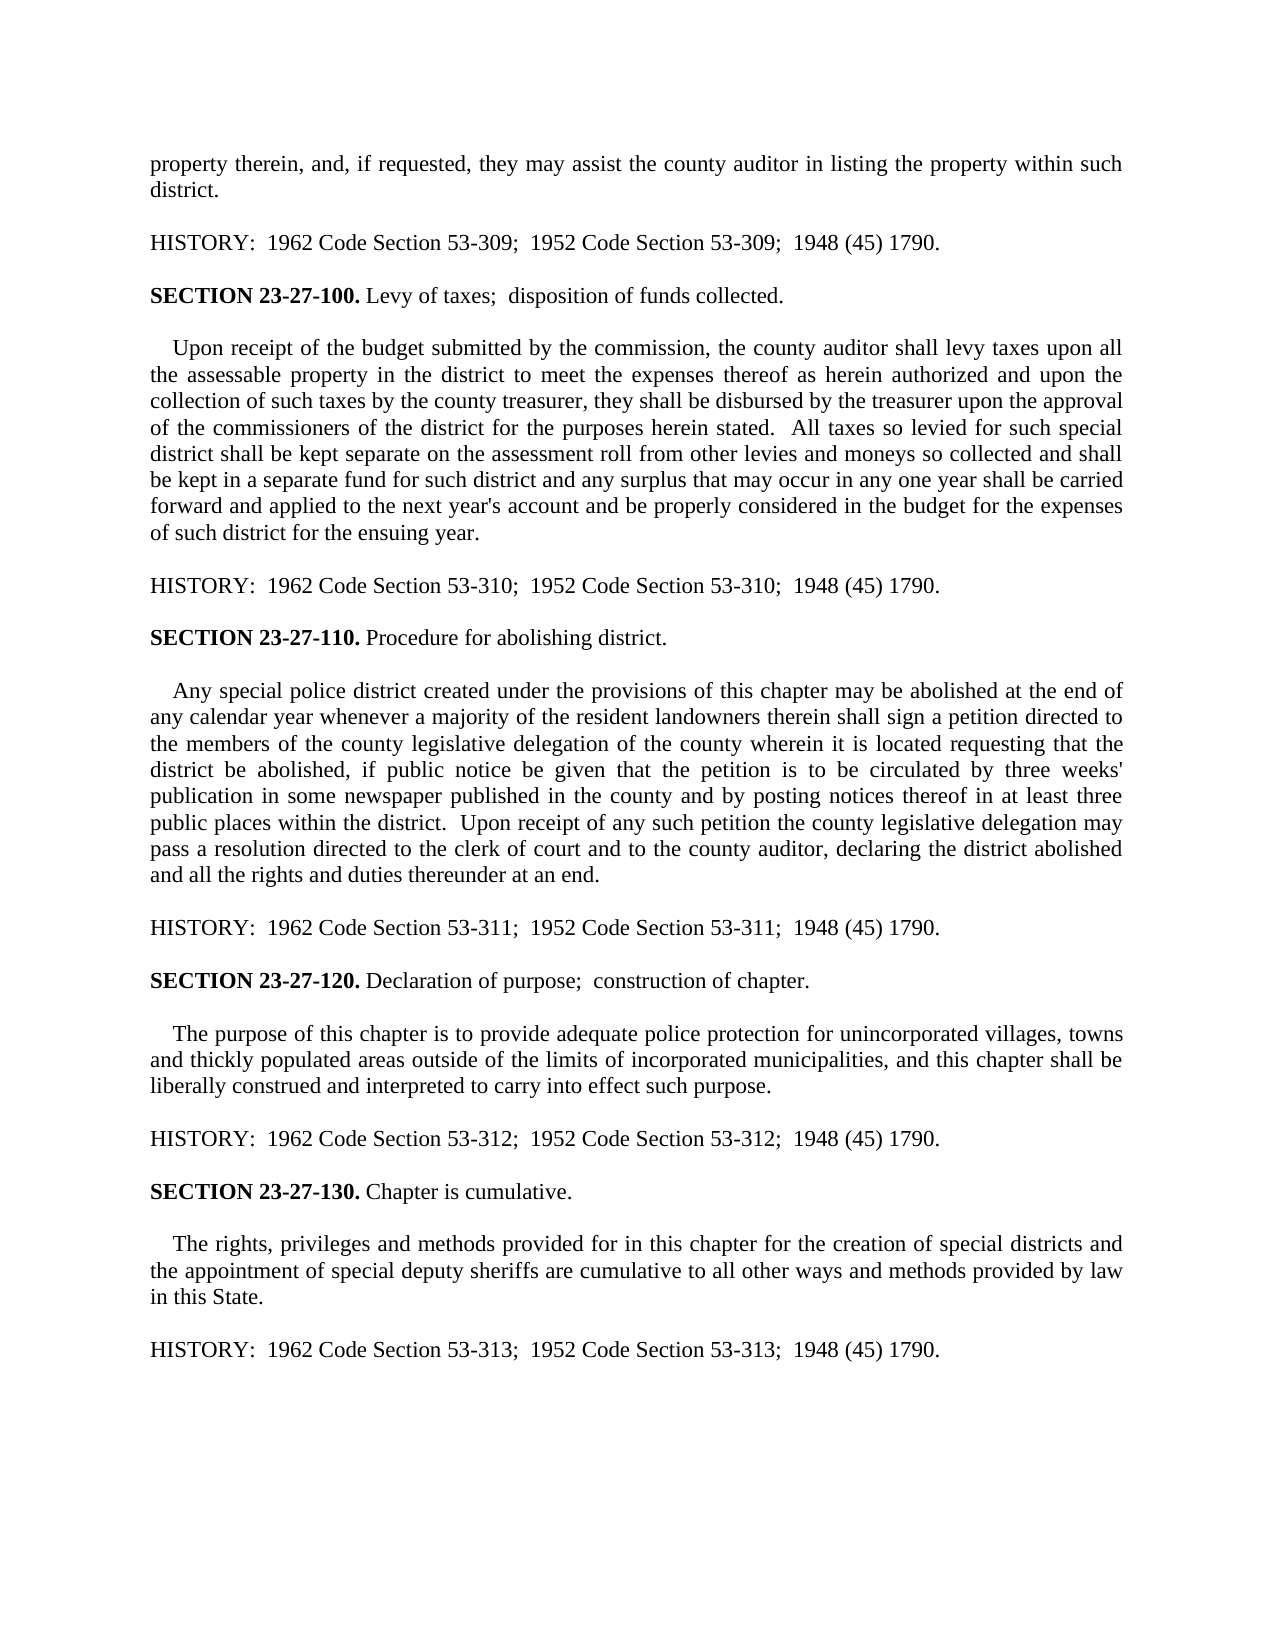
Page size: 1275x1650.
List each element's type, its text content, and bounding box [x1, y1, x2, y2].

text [150, 150, 1125, 203]
text The purpose of this chapter is to provide adequate police protection for unincorporated villages, towns and thickly populated areas outside of the limits of incorporated municipalities, and this chapter shall be liberally construed and interpreted to carry into effect such purpose. [150, 1020, 1125, 1099]
text HISTORY: 1962 Code Section 53-313; 1952 Code Section 53-313; 1948 (45) 1790. [150, 1336, 1125, 1362]
text SECTION 23-27-120. Declaration of purpose; construction of chapter. [150, 967, 1125, 993]
text HISTORY: 1962 Code Section 53-311; 1952 Code Section 53-311; 1948 (45) 1790. [150, 914, 1125, 941]
text HISTORY: 1962 Code Section 53-310; 1952 Code Section 53-310; 1948 (45) 1790. [150, 572, 1125, 598]
text HISTORY: 1962 Code Section 53-312; 1952 Code Section 53-312; 1948 (45) 1790. [150, 1125, 1125, 1151]
text SECTION 23-27-110. Procedure for abolishing district. [150, 624, 1125, 651]
text SECTION 23-27-130. Chapter is cumulative. [150, 1178, 1125, 1204]
text SECTION 23-27-100. Levy of taxes; disposition of funds collected. [150, 282, 1125, 308]
text The rights, privileges and methods provided for in this chapter for the creation of special districts and the appointment of special deputy sheriffs are cumulative to all other ways and methods provided by law in this State. [150, 1231, 1125, 1309]
text Any special police district created under the provisions of this chapter may be abolished at the end of any calendar year whenever a majority of the resident landowners therein shall sign a petition directed to the members of the county legislative delegation of the county wherein it is located requesting that the district be abolished, if public notice be given that the petition is to be circulated by three weeks' publication in some newspaper published in the county and by posting notices thereof in at least three public places within the district. Upon receipt of any such petition the county legislative delegation may pass a resolution directed to the clerk of court and to the county auditor, declaring the district abolished and all the rights and duties thereunder at an end. [150, 677, 1125, 888]
text Upon receipt of the budget submitted by the commission, the county auditor shall levy taxes upon all the assessable property in the district to meet the expenses thereof as herein authorized and upon the collection of such taxes by the county treasurer, they shall be disbursed by the treasurer upon the approval of the commissioners of the district for the purposes herein stated. All taxes so levied for such special district shall be kept separate on the assessment roll from other levies and moneys so collected and shall be kept in a separate fund for such district and any surplus that may occur in any one year shall be carried forward and applied to the next year's account and be properly considered in the budget for the expenses of such district for the ensuing year. [150, 334, 1125, 545]
text HISTORY: 1962 Code Section 53-309; 1952 Code Section 53-309; 1948 (45) 1790. [150, 229, 1125, 255]
